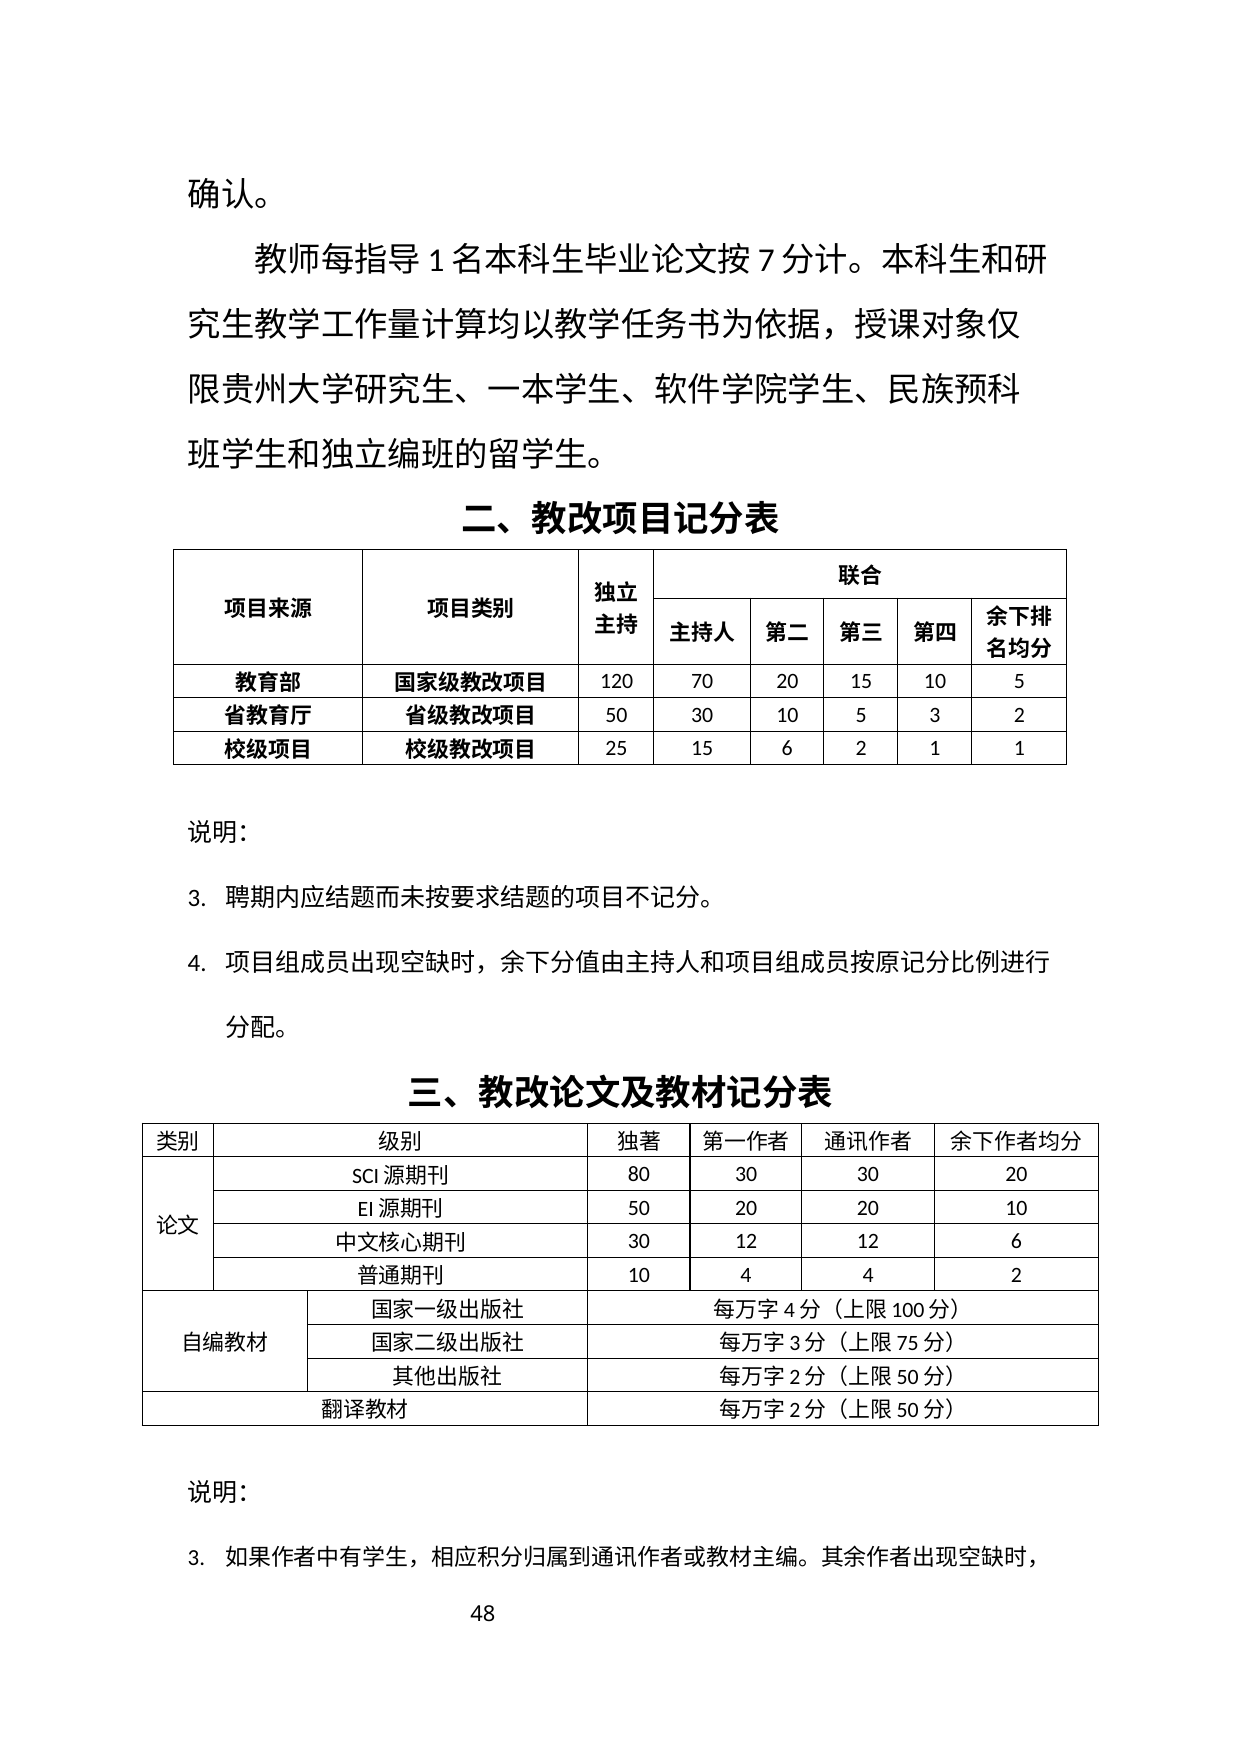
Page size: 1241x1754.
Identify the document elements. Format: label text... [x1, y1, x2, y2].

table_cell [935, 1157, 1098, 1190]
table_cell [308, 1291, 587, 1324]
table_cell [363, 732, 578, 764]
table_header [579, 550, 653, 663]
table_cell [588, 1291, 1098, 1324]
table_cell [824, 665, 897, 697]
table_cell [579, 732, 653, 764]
text 教师每指导1名本科生毕业论文按7分计。本科生和研究生教学工作量计算均以教学任务书为依据，授课对象仅限贵州大学研究生、一本学生、软件学院学生、民族预科班学生和独立编班的留学生。 [187, 224, 1053, 484]
text 说明： [187, 1458, 1053, 1523]
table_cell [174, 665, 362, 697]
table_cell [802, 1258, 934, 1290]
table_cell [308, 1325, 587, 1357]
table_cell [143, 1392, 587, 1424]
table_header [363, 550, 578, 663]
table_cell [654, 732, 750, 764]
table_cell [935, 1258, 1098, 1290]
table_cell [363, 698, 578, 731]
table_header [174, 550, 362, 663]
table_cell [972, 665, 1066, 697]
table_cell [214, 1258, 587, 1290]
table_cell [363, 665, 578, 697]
text 二、教改项目记分表 [187, 484, 1053, 549]
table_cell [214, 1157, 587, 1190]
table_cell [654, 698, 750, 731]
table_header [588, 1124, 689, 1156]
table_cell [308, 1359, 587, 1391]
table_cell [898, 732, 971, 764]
list 项目组成员出现空缺时，余下分值由主持人和项目组成员按原记分比例进行分配。 [187, 928, 1053, 1058]
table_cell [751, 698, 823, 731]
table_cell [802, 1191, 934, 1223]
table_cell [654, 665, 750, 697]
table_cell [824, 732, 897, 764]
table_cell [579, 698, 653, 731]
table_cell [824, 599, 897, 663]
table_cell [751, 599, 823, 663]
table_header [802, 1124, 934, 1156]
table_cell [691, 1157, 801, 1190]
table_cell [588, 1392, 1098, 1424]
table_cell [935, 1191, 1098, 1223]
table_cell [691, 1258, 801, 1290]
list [187, 1523, 1053, 1588]
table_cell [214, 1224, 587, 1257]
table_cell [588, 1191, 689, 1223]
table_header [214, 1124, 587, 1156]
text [187, 159, 1053, 224]
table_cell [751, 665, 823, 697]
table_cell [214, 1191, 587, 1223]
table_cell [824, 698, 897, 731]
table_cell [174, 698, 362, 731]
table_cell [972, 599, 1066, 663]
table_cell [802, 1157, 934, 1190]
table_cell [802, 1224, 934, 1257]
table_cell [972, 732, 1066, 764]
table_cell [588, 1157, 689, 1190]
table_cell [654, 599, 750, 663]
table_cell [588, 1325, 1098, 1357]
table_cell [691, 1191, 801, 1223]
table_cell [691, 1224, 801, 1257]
text 三、教改论文及教材记分表 [187, 1058, 1053, 1123]
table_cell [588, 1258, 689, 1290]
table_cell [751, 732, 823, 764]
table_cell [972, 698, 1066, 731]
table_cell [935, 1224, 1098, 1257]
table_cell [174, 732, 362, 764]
text 说明： [187, 798, 1053, 863]
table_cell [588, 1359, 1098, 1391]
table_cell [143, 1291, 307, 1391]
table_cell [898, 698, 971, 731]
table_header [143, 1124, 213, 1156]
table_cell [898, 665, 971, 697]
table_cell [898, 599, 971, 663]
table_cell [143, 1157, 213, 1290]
list 聘期内应结题而未按要求结题的项目不记分。 [187, 863, 1053, 928]
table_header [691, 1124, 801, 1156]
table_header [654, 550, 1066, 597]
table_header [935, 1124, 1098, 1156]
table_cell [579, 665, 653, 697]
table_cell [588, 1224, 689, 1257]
